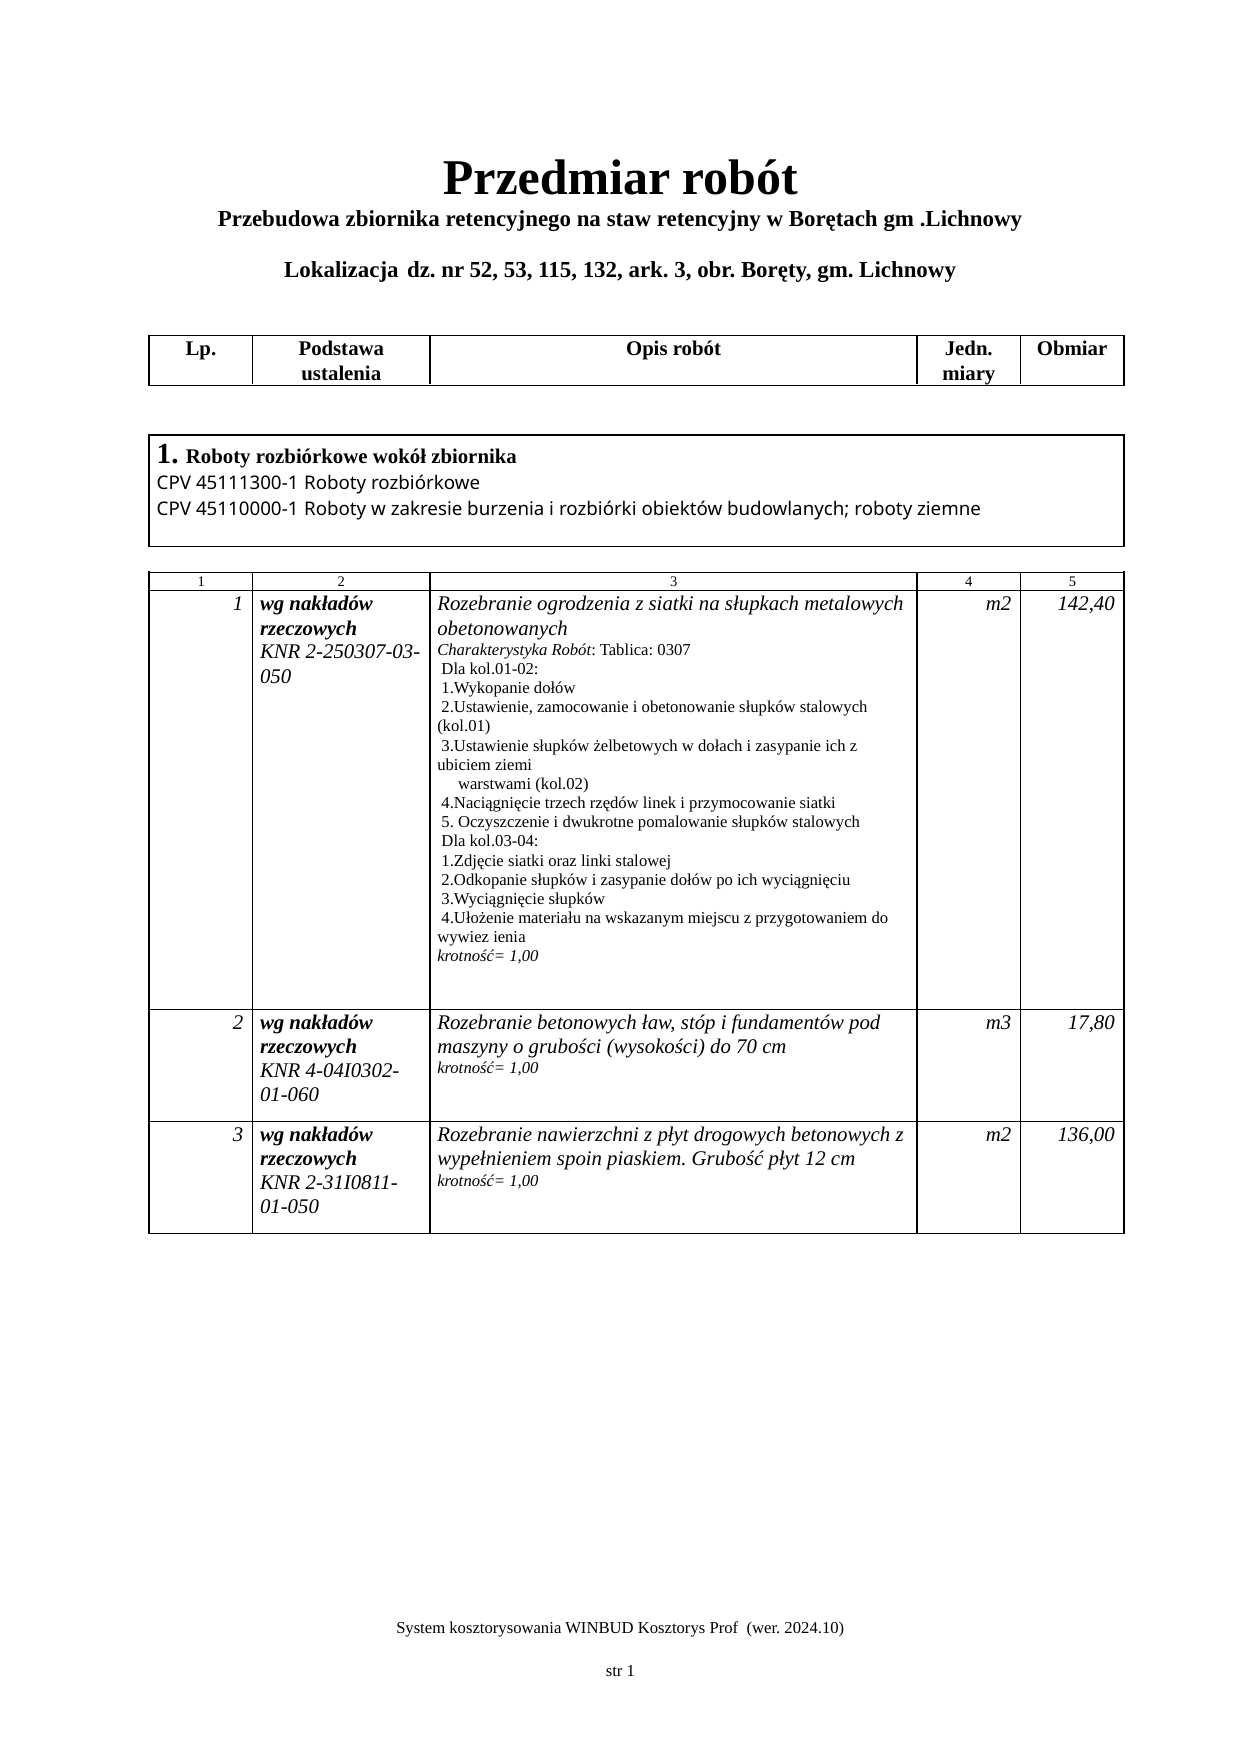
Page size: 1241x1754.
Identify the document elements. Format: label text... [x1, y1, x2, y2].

table_cell wg nakładów rzeczowych KNR 2-31I0811-01-050 [253, 1122, 429, 1233]
text Przebudowa zbiornika retencyjnego na staw retencyjny w Borętach gm .Lichnowy [148, 205, 1092, 232]
text Lokalizacja dz. nr 52, 53, 115, 132, ark. 3, obr. Boręty, gm. Lichnowy [148, 256, 1092, 282]
table_header Obmiar [1021, 336, 1123, 384]
table_cell 1 [150, 591, 252, 1008]
table_cell m2 [918, 1122, 1020, 1233]
table_cell wg nakładów rzeczowych KNR 4-04I0302-01-060 [253, 1010, 429, 1121]
table_cell Rozebranie betonowych ław, stóp i fundamentów pod maszyny o grubości (wysokości) do 70 cm krotność= 1,00 [431, 1010, 916, 1121]
table_header 1. Roboty rozbiórkowe wokół zbiornika CPV 45111300-1 Roboty rozbiórkowe CPV 45110000-1 Roboty w zakresie burzenia i rozbiórki obiektów budowlanych; roboty ziemne [150, 436, 1123, 546]
table_cell m2 [918, 591, 1020, 1008]
table_header Lp. [150, 336, 252, 384]
table_header Opis robót [431, 336, 916, 384]
table_cell 2 [150, 1010, 252, 1121]
text Przedmiar robót [148, 148, 1092, 205]
table_cell 142,40 [1021, 591, 1123, 1008]
table_cell 17,80 [1021, 1010, 1123, 1121]
table_cell Rozebranie nawierzchni z płyt drogowych betonowych z wypełnieniem spoin piaskiem. Grubość płyt 12 cm krotność= 1,00 [431, 1122, 916, 1233]
table_header Podstawa ustalenia [253, 336, 429, 384]
table_cell Rozebranie ogrodzenia z siatki na słupkach metalowych obetonowanych Charakterystyka Robót: Tablica: 0307 Dla kol.01-02: 1.Wykopanie dołów 2.Ustawienie, zamocowanie i obetonowanie słupków stalowych (kol.01) 3.Ustawienie słupków żelbetowych w dołach i zasypanie ich z ubiciem ziemi warstwami (kol.02) 4.Naciągnięcie trzech rzędów linek i przymocowanie siatki 5. Oczyszczenie i dwukrotne pomalowanie słupków stalowych Dla kol.03-04: 1.Zdjęcie siatki oraz linki stalowej 2.Odkopanie słupków i zasypanie dołów po ich wyciągnięciu 3.Wyciągnięcie słupków 4.Ułożenie materiału na wskazanym miejscu z przygotowaniem do wywiez ienia krotność= 1,00 [431, 591, 916, 1008]
table_header 5 [1021, 573, 1123, 590]
table_header 3 [431, 573, 916, 590]
table_cell 136,00 [1021, 1122, 1123, 1233]
table_cell m3 [918, 1010, 1020, 1121]
table_header 4 [918, 573, 1020, 590]
table_header 1 [150, 573, 252, 590]
table_cell wg nakładów rzeczowych KNR 2-250307-03-050 [253, 591, 429, 1008]
table_header 2 [253, 573, 429, 590]
table_cell 3 [150, 1122, 252, 1233]
table_header Jedn. miary [918, 336, 1020, 384]
